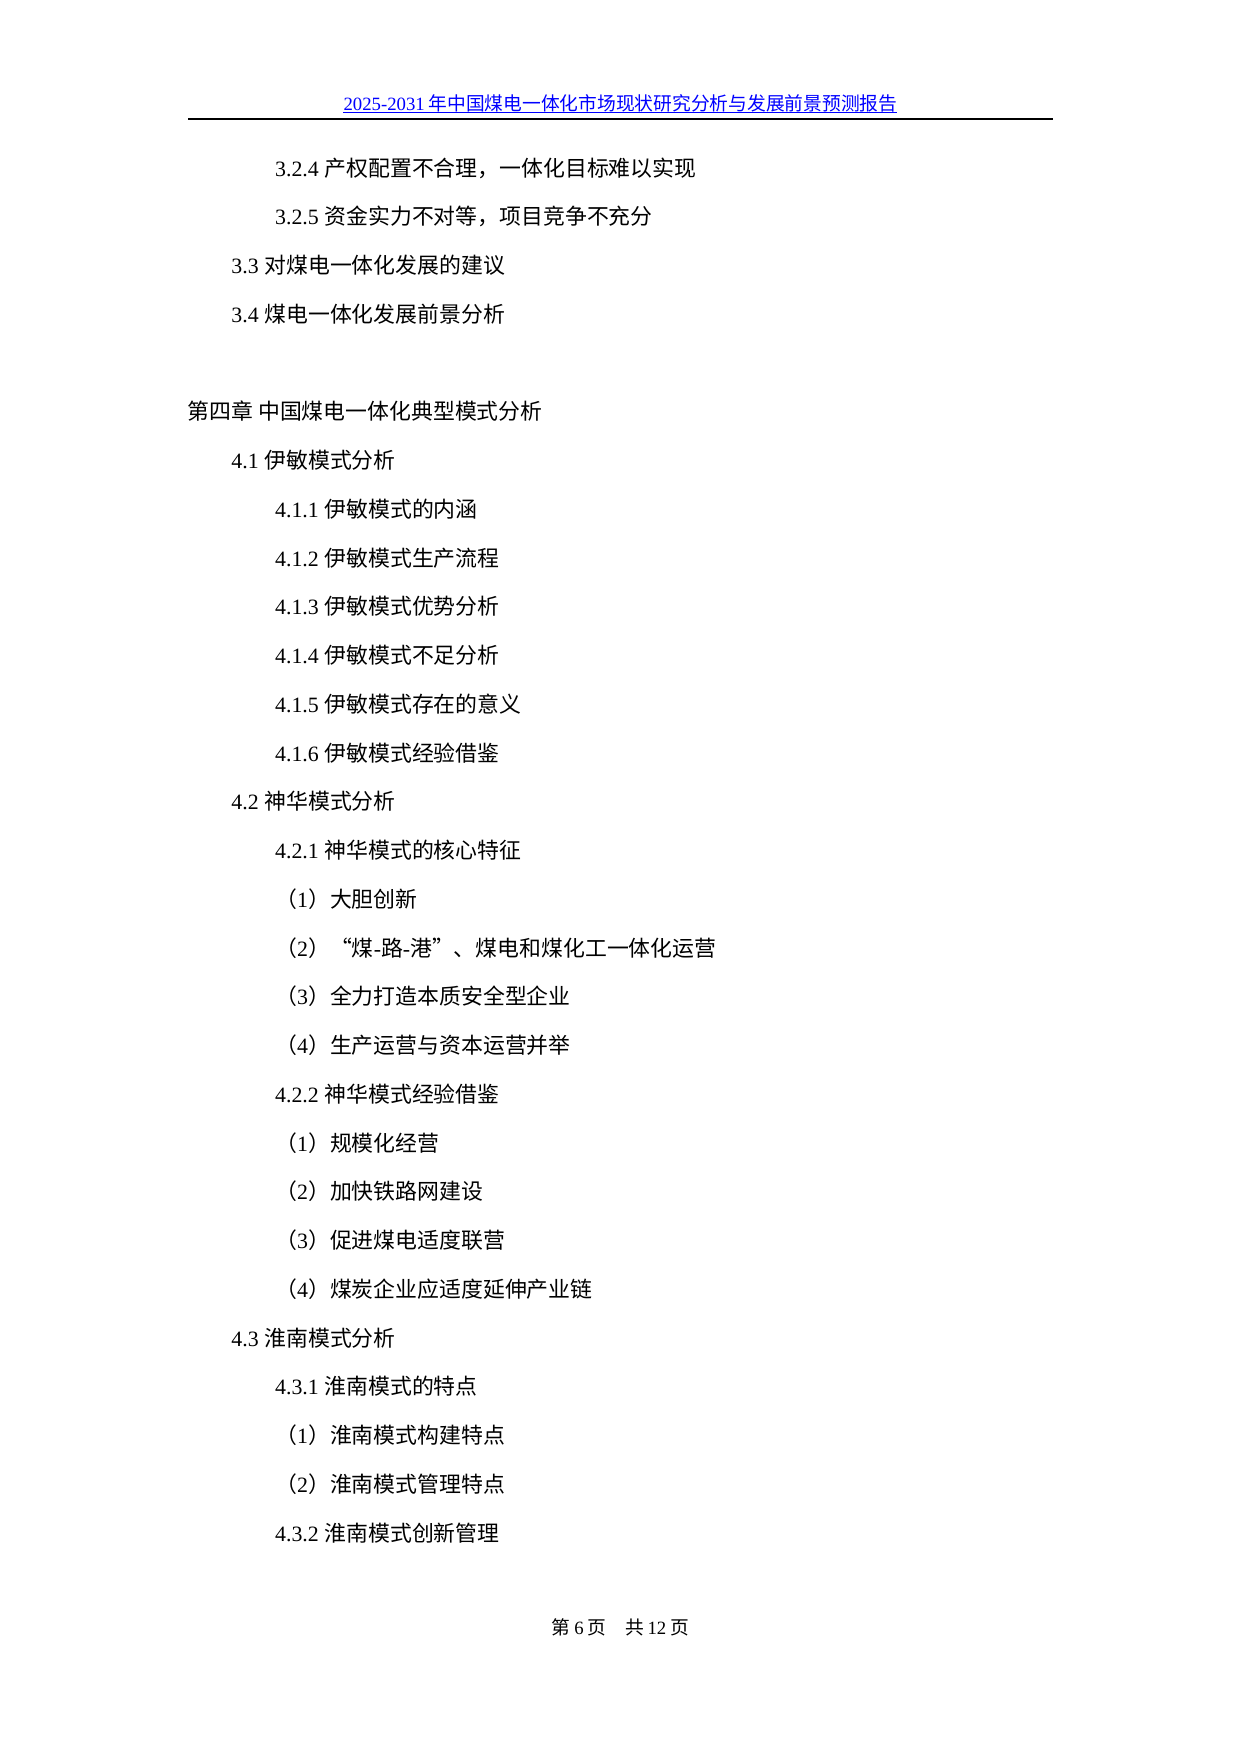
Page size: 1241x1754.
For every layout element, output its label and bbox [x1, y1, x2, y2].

text [187, 150, 1053, 1548]
